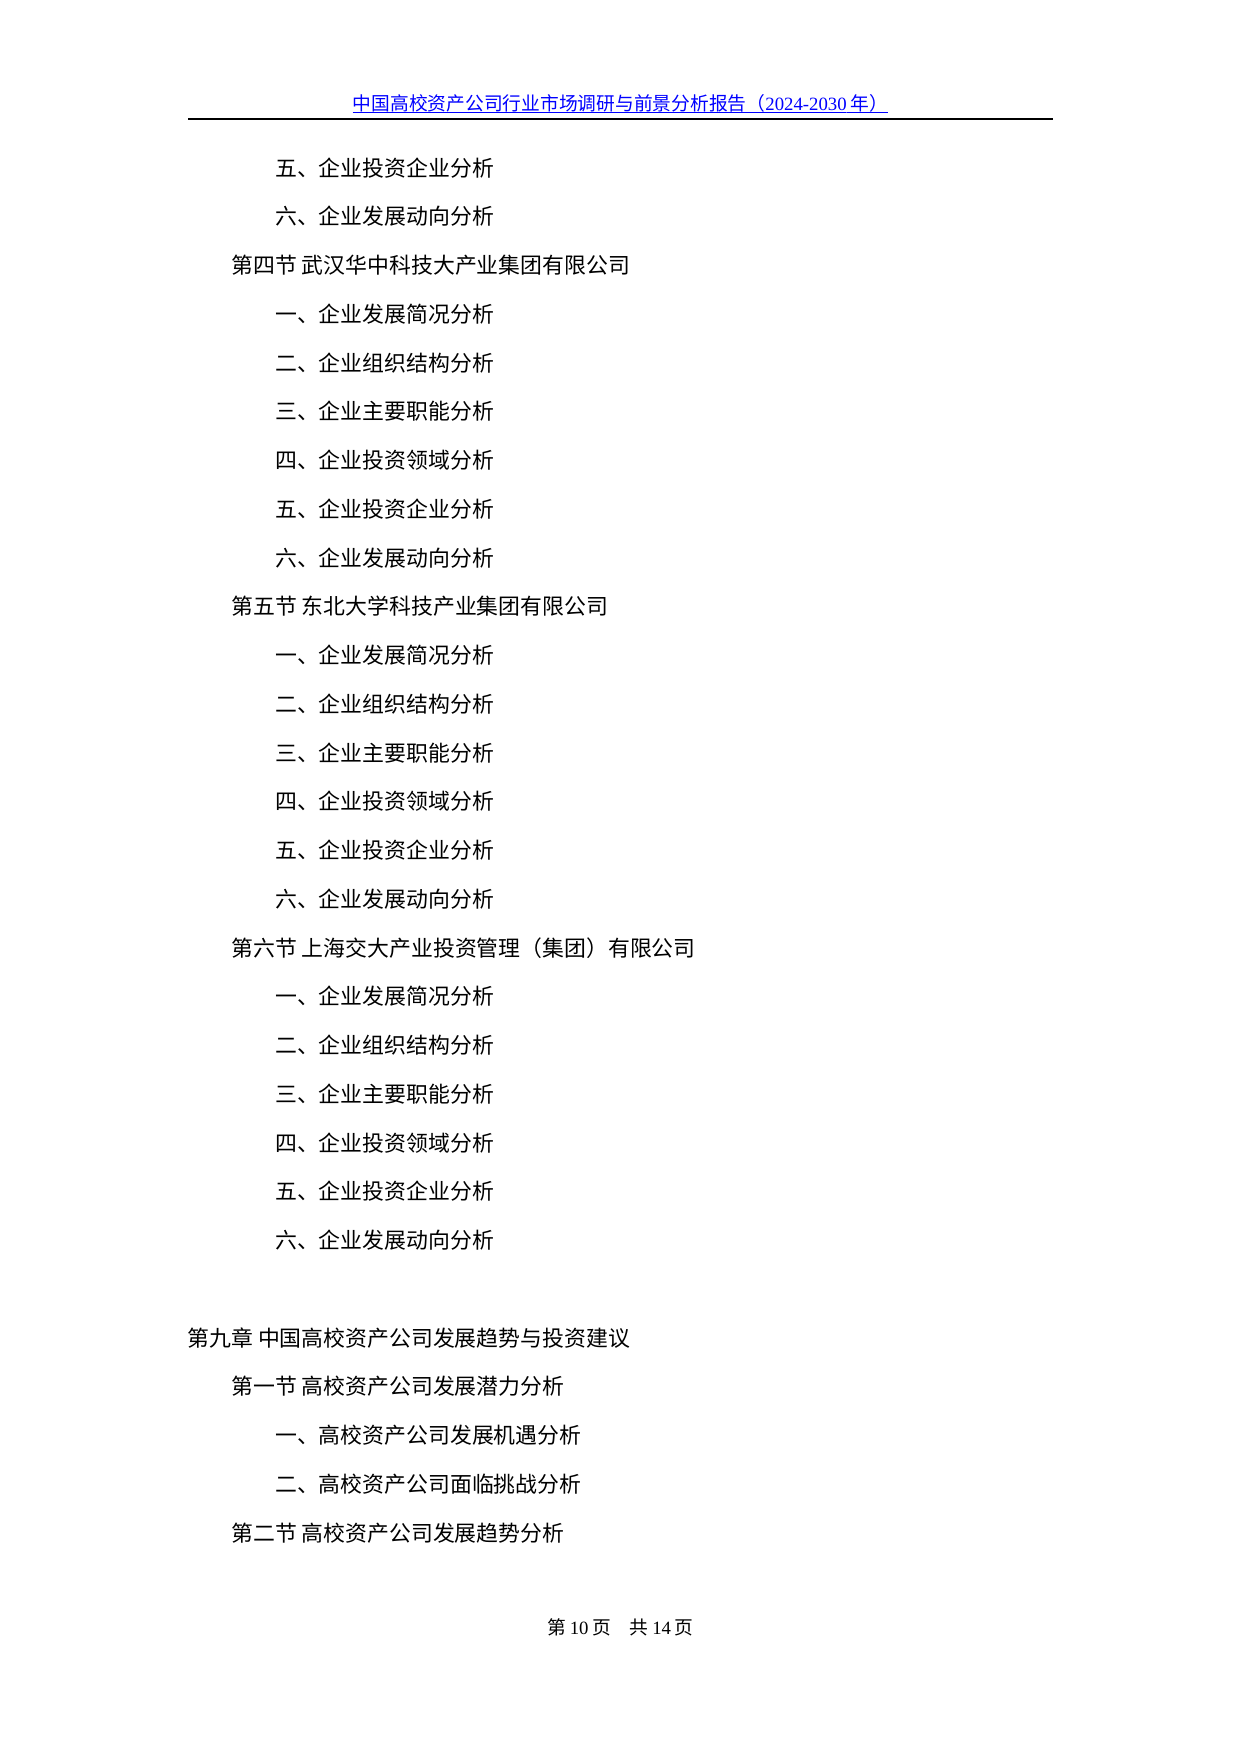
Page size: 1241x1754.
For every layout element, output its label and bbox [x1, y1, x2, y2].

text [187, 150, 1053, 1548]
